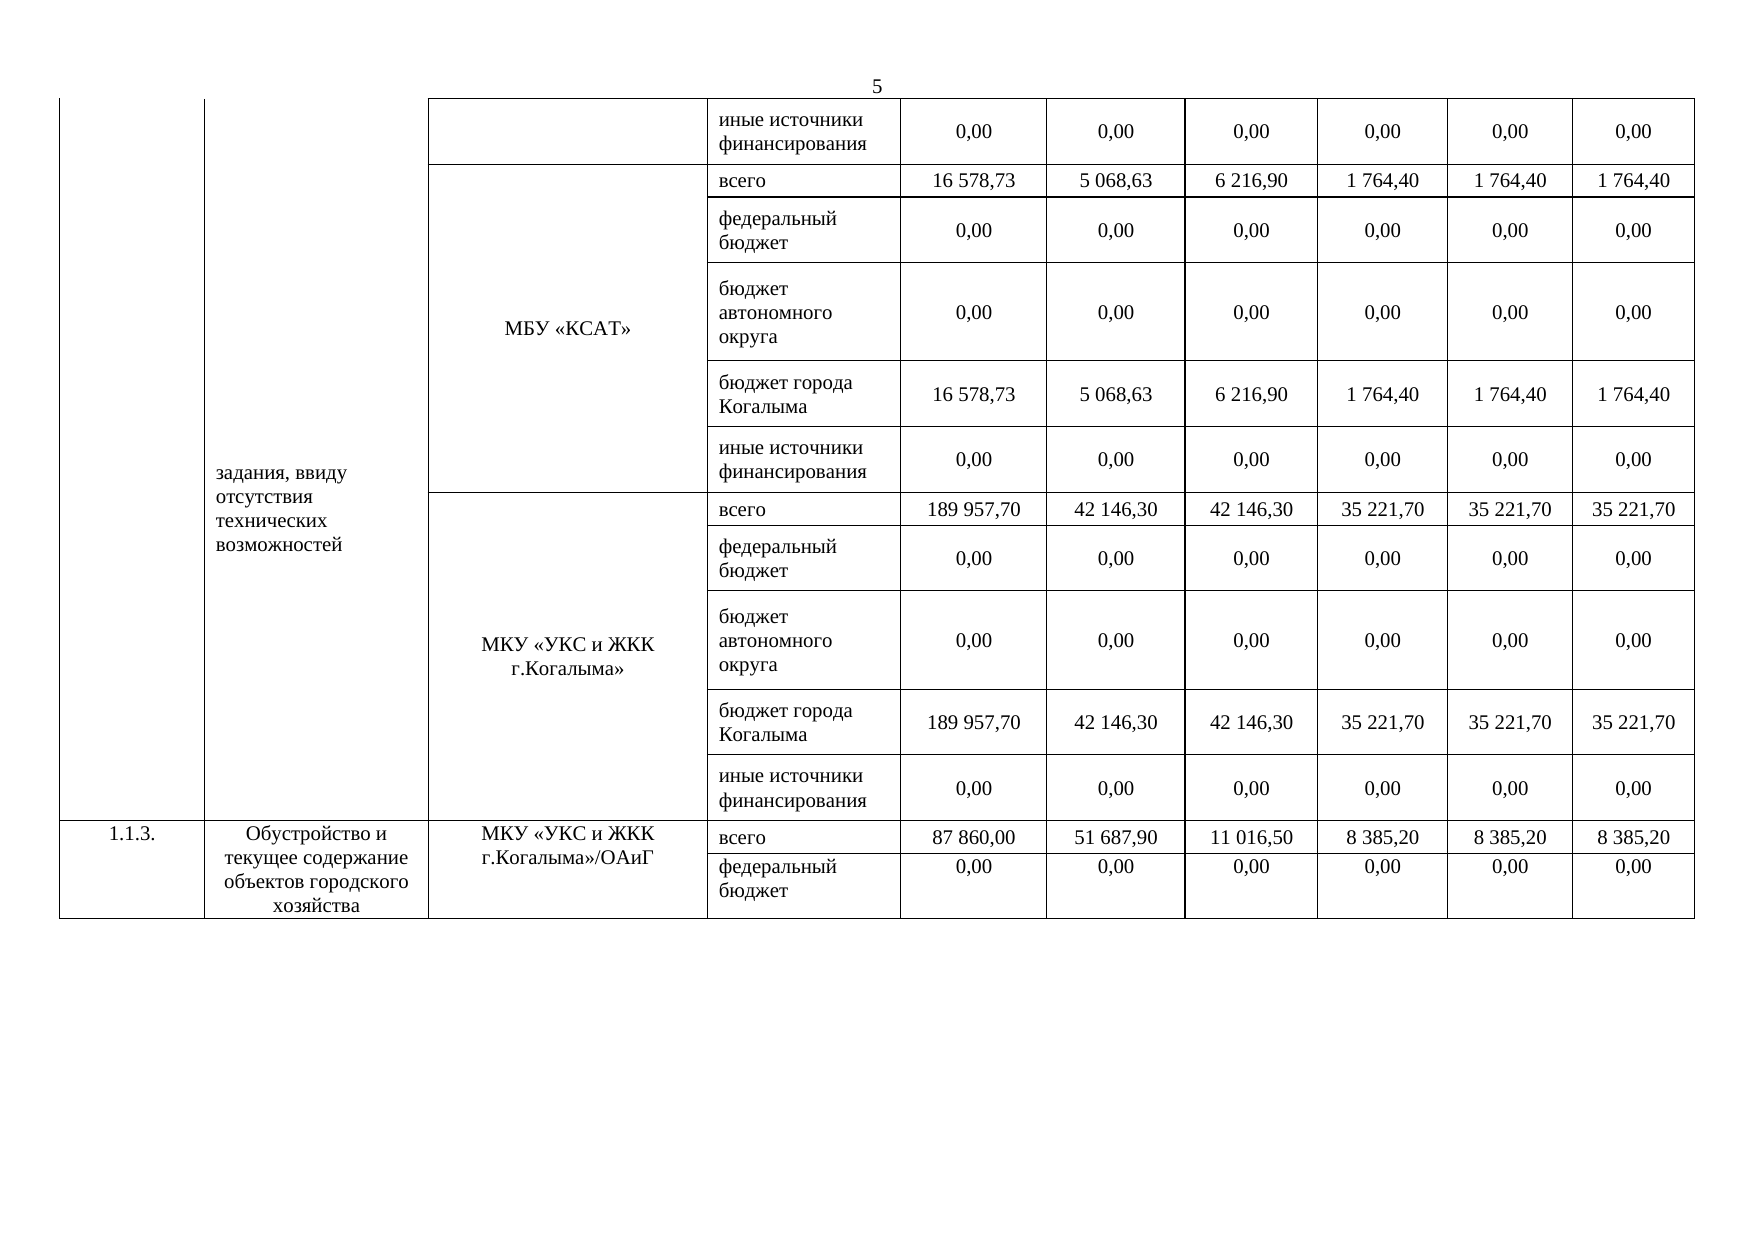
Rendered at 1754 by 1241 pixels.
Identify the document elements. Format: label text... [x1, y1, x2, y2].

table_cell бюджет города Когалыма [708, 361, 900, 426]
table_cell 0,00 [1186, 198, 1317, 262]
table_cell 0,00 [1448, 427, 1572, 492]
table_cell МБУ «КСАТ» [429, 165, 707, 492]
table_cell 0,00 [1318, 427, 1447, 492]
table_cell 35 221,70 [1448, 690, 1572, 754]
table_cell 1 764,40 [1448, 361, 1572, 426]
table_cell 0,00 [1318, 854, 1447, 918]
table_cell 35 221,70 [1573, 690, 1694, 754]
table_cell 0,00 [1448, 198, 1572, 262]
table_cell 0,00 [901, 755, 1046, 820]
table_cell 0,00 [1186, 526, 1317, 590]
table_cell 42 146,30 [1047, 493, 1184, 524]
table_cell 0,00 [1186, 854, 1317, 918]
table_cell 0,00 [1573, 99, 1694, 163]
table_cell иные источники финансирования [708, 755, 900, 820]
table_cell 0,00 [1318, 263, 1447, 360]
table_cell 0,00 [1047, 526, 1184, 590]
table_cell 5 068,63 [1047, 361, 1184, 426]
table_cell бюджет города Когалыма [708, 690, 900, 754]
table_cell 8 385,20 [1318, 821, 1447, 853]
table_cell федеральный бюджет [708, 854, 900, 918]
table_cell 35 221,70 [1573, 493, 1694, 524]
table_cell 0,00 [1573, 526, 1694, 590]
table_cell 1 764,40 [1448, 165, 1572, 196]
table_cell 0,00 [1047, 263, 1184, 360]
table_cell 0,00 [1573, 198, 1694, 262]
table_cell 0,00 [1573, 854, 1694, 918]
table_cell 0,00 [1318, 755, 1447, 820]
table_cell 0,00 [1573, 427, 1694, 492]
table_cell 0,00 [901, 591, 1046, 688]
table_cell 5 068,63 [1047, 165, 1184, 196]
table_cell 1 764,40 [1573, 165, 1694, 196]
table_cell 0,00 [1047, 591, 1184, 688]
table_cell 0,00 [1573, 591, 1694, 688]
table_cell 0,00 [1047, 755, 1184, 820]
table_cell 42 146,30 [1047, 690, 1184, 754]
table_cell 42 146,30 [1186, 690, 1317, 754]
table_cell МКУ «УКС и ЖКК г.Когалыма» [429, 493, 707, 820]
table_cell 0,00 [1448, 263, 1572, 360]
table_cell 0,00 [1318, 198, 1447, 262]
table_cell 0,00 [1573, 263, 1694, 360]
table_cell 1 764,40 [1573, 361, 1694, 426]
table_cell 8 385,20 [1573, 821, 1694, 853]
table_cell всего [708, 821, 900, 853]
table_cell 0,00 [901, 263, 1046, 360]
table_cell 0,00 [901, 198, 1046, 262]
table_cell 0,00 [1047, 854, 1184, 918]
table_cell МКУ «УКС и ЖКК г.Когалыма»/ОАиГ [429, 821, 707, 918]
table_cell 1 764,40 [1318, 361, 1447, 426]
table_cell 0,00 [1047, 198, 1184, 262]
table_cell федеральный бюджет [708, 198, 900, 262]
table_cell 0,00 [1318, 591, 1447, 688]
table_cell 189 957,70 [901, 493, 1046, 524]
table_cell 0,00 [1448, 755, 1572, 820]
table_cell 0,00 [901, 854, 1046, 918]
table_cell 0,00 [1186, 755, 1317, 820]
table_cell 42 146,30 [1186, 493, 1317, 524]
table_cell 0,00 [1448, 99, 1572, 163]
table_cell 51 687,90 [1047, 821, 1184, 853]
table_cell 1 764,40 [1318, 165, 1447, 196]
table_cell 0,00 [1186, 99, 1317, 163]
table_cell 0,00 [1047, 99, 1184, 163]
table_cell 0,00 [1573, 755, 1694, 820]
table_cell 11 016,50 [1186, 821, 1317, 853]
table_cell 0,00 [1448, 526, 1572, 590]
table_cell 0,00 [1318, 99, 1447, 163]
table_cell 0,00 [1186, 263, 1317, 360]
table_cell 0,00 [1448, 854, 1572, 918]
table_cell федеральный бюджет [708, 526, 900, 590]
table_cell 0,00 [901, 99, 1046, 163]
table_cell 0,00 [1047, 427, 1184, 492]
table_cell 0,00 [901, 427, 1046, 492]
table_cell иные источники финансирования [708, 99, 900, 163]
table_cell 0,00 [1186, 591, 1317, 688]
table_cell 1.1.3. [60, 821, 204, 918]
table_cell бюджет автономного округа [708, 591, 900, 688]
table_cell 6 216,90 [1186, 361, 1317, 426]
table_cell 35 221,70 [1318, 493, 1447, 524]
table_cell иные источники финансирования [708, 427, 900, 492]
table_cell всего [708, 165, 900, 196]
table_cell бюджет автономного округа [708, 263, 900, 360]
table_cell 35 221,70 [1448, 493, 1572, 524]
table_cell 0,00 [1318, 526, 1447, 590]
table_cell всего [708, 493, 900, 524]
table_cell 87 860,00 [901, 821, 1046, 853]
table_cell 189 957,70 [901, 690, 1046, 754]
table_cell 16 578,73 [901, 361, 1046, 426]
table_cell 0,00 [1186, 427, 1317, 492]
table_cell 6 216,90 [1186, 165, 1317, 196]
table_cell 0,00 [1448, 591, 1572, 688]
table_cell Обустройство и текущее содержание объектов городского хозяйства [205, 821, 428, 918]
table_cell 16 578,73 [901, 165, 1046, 196]
table_cell 0,00 [901, 526, 1046, 590]
table_cell 8 385,20 [1448, 821, 1572, 853]
table_cell 35 221,70 [1318, 690, 1447, 754]
